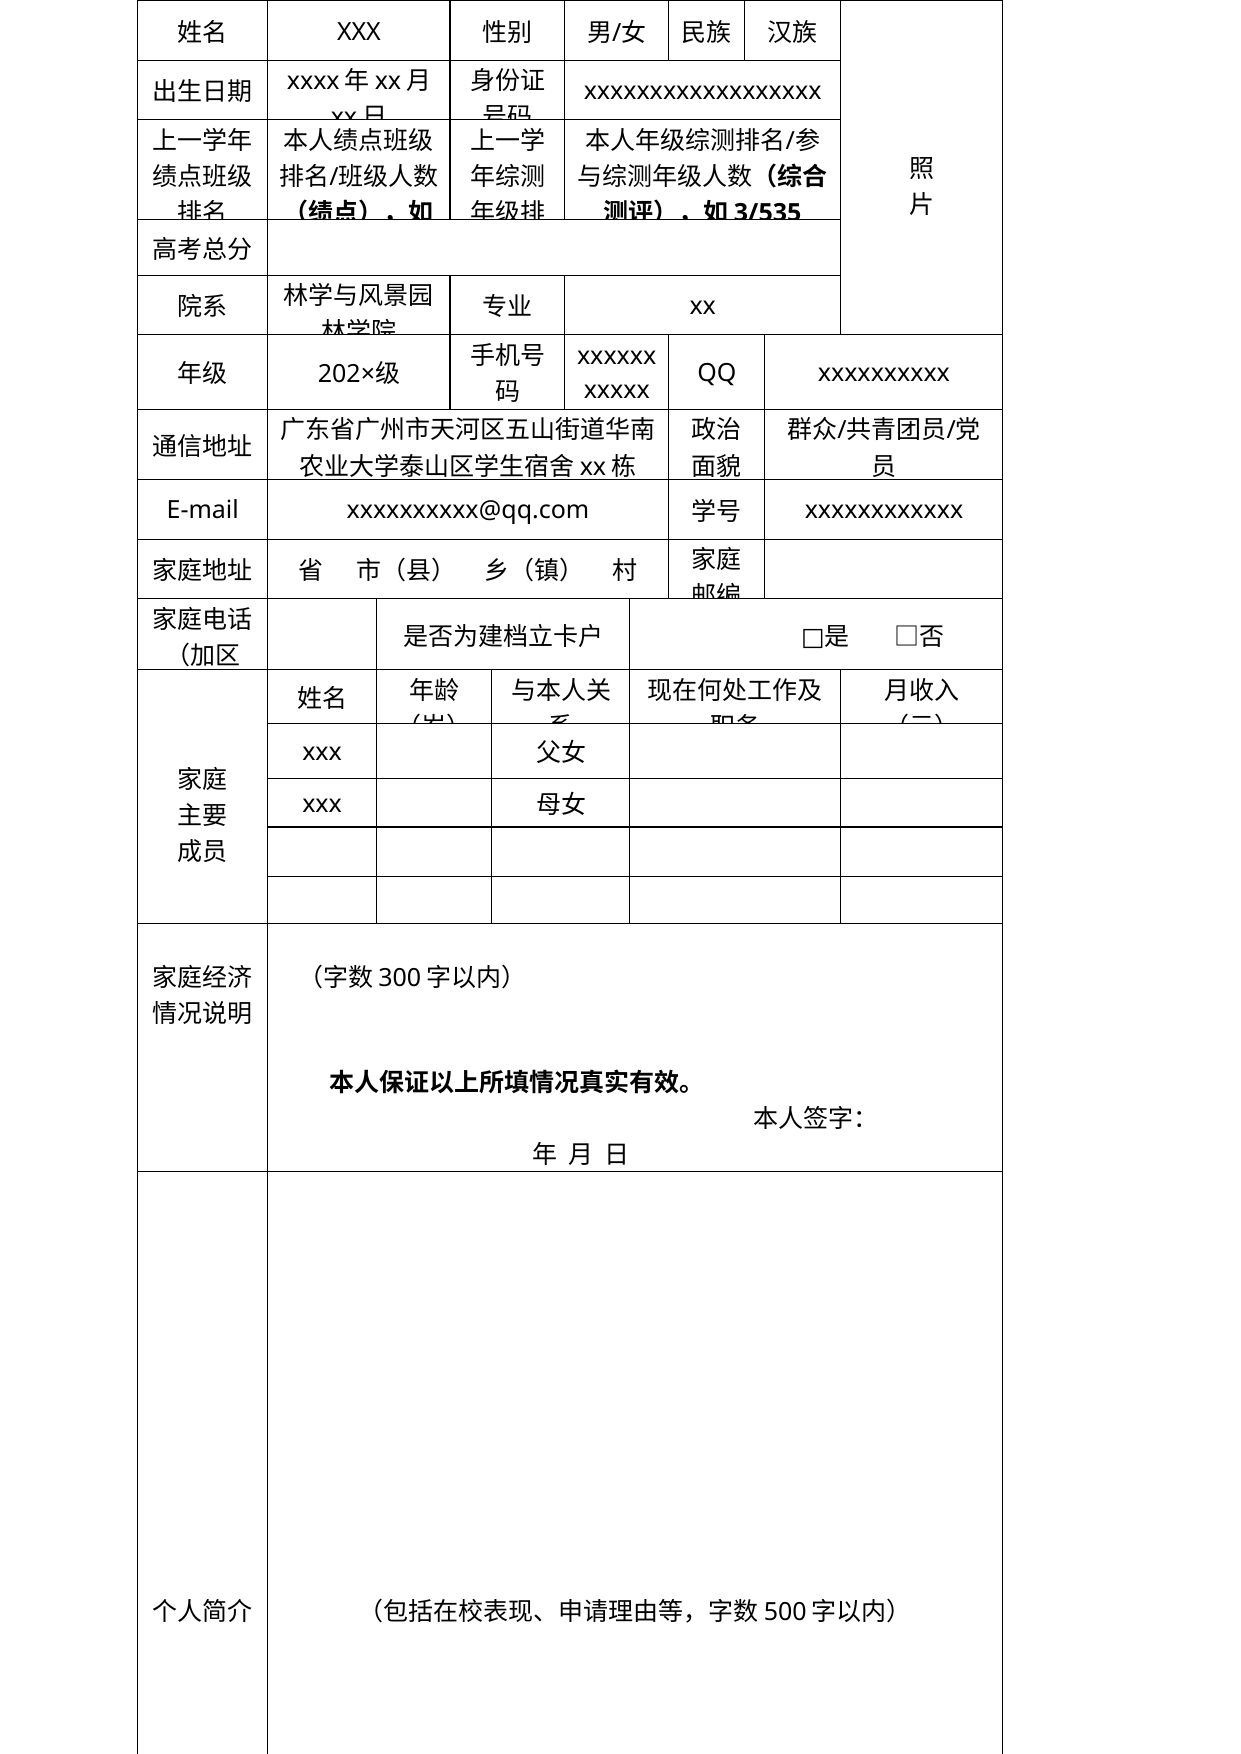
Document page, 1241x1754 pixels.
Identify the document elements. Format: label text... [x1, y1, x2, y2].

table_cell [377, 724, 491, 778]
table_cell 家庭 主要 成员 [138, 670, 267, 923]
table_cell 院系 [138, 276, 267, 334]
table_header 男/女 [565, 1, 668, 59]
table_cell [630, 724, 840, 778]
table_cell QQ [669, 335, 764, 409]
table_cell xxxxxxxxxx@qq.com [268, 480, 668, 538]
table_cell （包括在校表现、申请理由等，字数500字以内） [268, 1172, 1002, 1754]
table_cell □是 □否 [630, 599, 1002, 669]
table_cell 家庭电话（加区号） [138, 599, 267, 669]
table_cell 广东省广州市天河区五山街道华南农业大学泰山区学生宿舍xx栋 [268, 410, 668, 479]
table_cell 月收入（元） [841, 670, 1002, 723]
table_header 姓名 [138, 1, 267, 59]
table_cell xxxxxxxxxxxx [765, 480, 1002, 538]
table_cell 家庭经济情况说明 [138, 924, 267, 1171]
table_cell 通信地址 [138, 410, 267, 479]
table_cell [268, 220, 840, 274]
table_header 民族 [669, 1, 744, 59]
table_cell 学号 [669, 480, 764, 538]
table_cell 政治面貌 [669, 410, 764, 479]
table_cell 手机号码 [451, 335, 564, 409]
table_cell 家庭 邮编 [669, 540, 764, 598]
table_cell [377, 779, 491, 826]
table_cell [630, 877, 840, 923]
table_cell 群众/共青团员/党员 [765, 410, 1002, 479]
table_cell [268, 599, 376, 669]
table_cell [765, 540, 1002, 598]
table_cell 个人简介 [138, 1172, 267, 1754]
table_cell 身份证号码 [451, 61, 564, 119]
table_cell [630, 828, 840, 876]
table_cell [377, 828, 491, 876]
table_cell E-mail [138, 480, 267, 538]
table_cell 是否为建档立卡户 [377, 599, 629, 669]
table_cell [377, 877, 491, 923]
table_cell 上一学年综测年级排名 [451, 120, 564, 219]
table_cell 上一学年绩点班级排名 [138, 120, 267, 219]
table_cell xx [565, 276, 840, 334]
table_cell 父女 [492, 724, 629, 778]
table_cell [841, 724, 1002, 778]
table_cell xxx [268, 779, 376, 826]
table_cell 本人年级综测排名/参与综测年级人数（综合测评），如3/535 [565, 120, 840, 219]
table_cell 林学与风景园林学院 [268, 276, 449, 334]
table_header 性别 [451, 1, 564, 59]
table_cell xxxxxxxxxx [765, 335, 1002, 409]
table_cell 与本人关系 [492, 670, 629, 723]
table_cell [268, 877, 376, 923]
table_header XXX [268, 1, 449, 59]
table_cell 现在何处工作及职务 [630, 670, 840, 723]
table_cell 家庭地址 [138, 540, 267, 598]
table_cell 省 市（县） 乡（镇） 村 [268, 540, 668, 598]
table_cell 专业 [451, 276, 564, 334]
table_cell xxxx年xx月xx日 [268, 61, 449, 119]
table_cell （字数300字以内） 本人保证以上所填情况真实有效。 本人签字： 年 月 日 [268, 924, 1002, 1171]
table_cell [841, 877, 1002, 923]
table_cell xxxxxxxxxxx [565, 335, 668, 409]
table_cell [268, 828, 376, 876]
table_cell 高考总分 [138, 220, 267, 274]
table_cell [630, 779, 840, 826]
table_cell 年龄（岁） [377, 670, 491, 723]
table_cell 姓名 [268, 670, 376, 723]
table_cell [492, 828, 629, 876]
table_cell 本人绩点班级排名/班级人数（绩点），如3/30 [268, 120, 449, 219]
table_header 照 片 [841, 1, 1002, 334]
table_cell [492, 877, 629, 923]
table_cell 出生日期 [138, 61, 267, 119]
table_cell [841, 828, 1002, 876]
table_cell 母女 [492, 779, 629, 826]
table_cell [841, 779, 1002, 826]
table_cell xxxxxxxxxxxxxxxxxx [565, 61, 840, 119]
table_cell 年级 [138, 335, 267, 409]
table_header 汉族 [745, 1, 840, 59]
table_cell 202×级 [268, 335, 449, 409]
table_cell xxx [268, 724, 376, 778]
